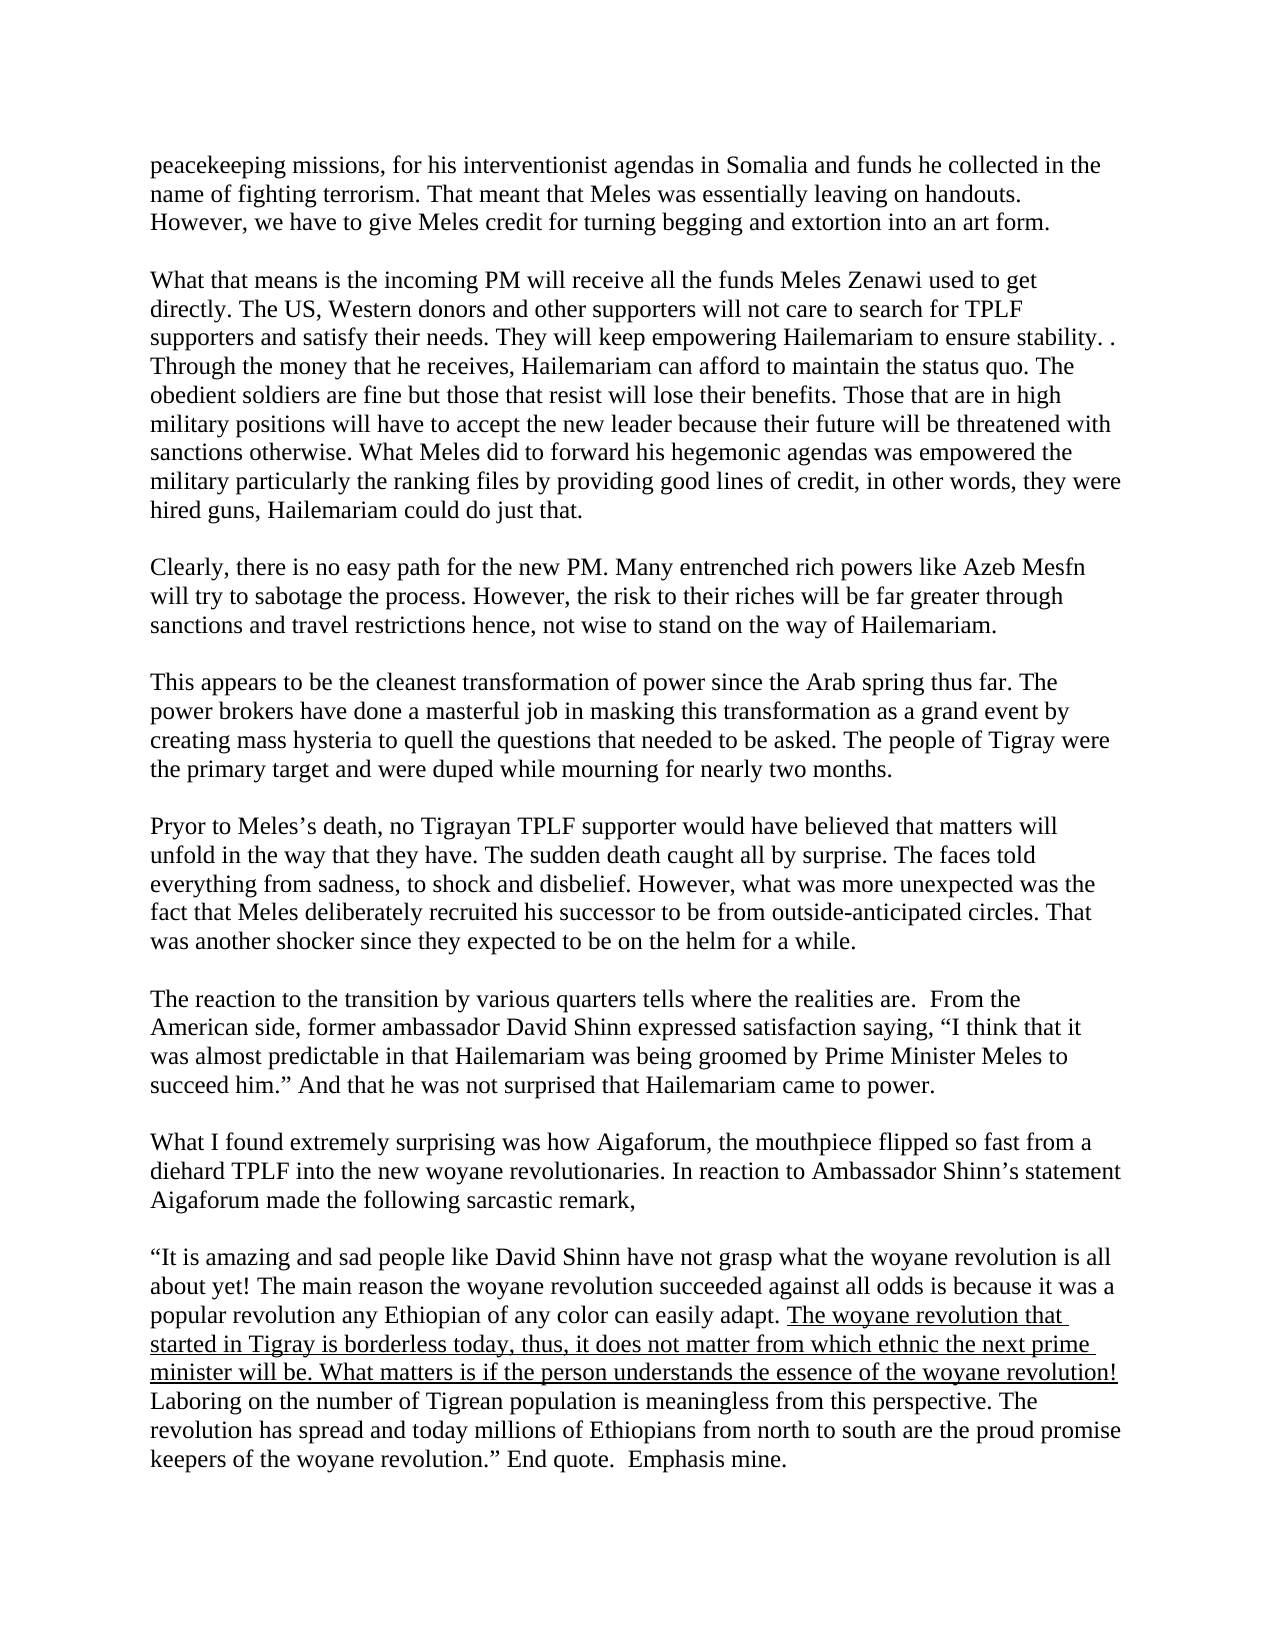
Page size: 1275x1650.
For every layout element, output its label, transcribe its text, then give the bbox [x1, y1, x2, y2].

text What I found extremely surprising was how Aigaforum, the mouthpiece flipped so fast from a diehard TPLF into the new woyane revolutionaries. In reaction to Ambassador Shinn’s statement Aigaforum made the following sarcastic remark, [150, 1127, 1125, 1214]
text Clearly, there is no easy path for the new PM. Many entrenched rich powers like Azeb Mesfn will try to sabotage the process. However, the risk to their riches will be far greater through sanctions and travel restrictions hence, not wise to stand on the way of Hailemariam. [150, 552, 1125, 639]
text What that means is the incoming PM will receive all the funds Meles Zenawi used to get directly. The US, Western donors and other supporters will not care to search for TPLF supporters and satisfy their needs. They will keep empowering Hailemariam to ensure stability. . Through the money that he receives, Hailemariam can afford to maintain the status quo. The obedient soldiers are fine but those that resist will lose their benefits. Those that are in high military positions will have to accept the new leader because their future will be threatened with sanctions otherwise. What Meles did to forward his hegemonic agendas was empowered the military particularly the ranking files by providing good lines of credit, in other words, they were hired guns, Hailemariam could do just that. [150, 265, 1125, 524]
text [150, 150, 1125, 236]
text “It is amazing and sad people like David Shinn have not grasp what the woyane revolution is all about yet! The main reason the woyane revolution succeeded against all odds is because it was a popular revolution any Ethiopian of any color can easily adapt. The woyane revolution that started in Tigray is borderless today, thus, it does not matter from which ethnic the next prime minister will be. What matters is if the person understands the essence of the woyane revolution! Laboring on the number of Tigrean population is meaningless from this perspective. The revolution has spread and today millions of Ethiopians from north to south are the proud promise keepers of the woyane revolution.” End quote. Emphasis mine. [150, 1242, 1125, 1472]
text Pryor to Meles’s death, no Tigrayan TPLF supporter would have believed that matters will unfold in the way that they have. The sudden death caught all by surprise. The faces told everything from sadness, to shock and disbelief. However, what was more unexpected was the fact that Meles deliberately recruited his successor to be from outside-anticipated circles. That was another shocker since they expected to be on the helm for a while. [150, 811, 1125, 955]
text The reaction to the transition by various quarters tells where the realities are. From the American side, former ambassador David Shinn expressed satisfaction saying, “I think that it was almost predictable in that Hailemariam was being groomed by Prime Minister Meles to succeed him.” And that he was not surprised that Hailemariam came to power. [150, 984, 1125, 1099]
text This appears to be the cleanest transformation of power since the Arab spring thus far. The power brokers have done a masterful job in masking this transformation as a grand event by creating mass hysteria to quell the questions that needed to be asked. The people of Tigray were the primary target and were duped while mourning for nearly two months. [150, 667, 1125, 782]
